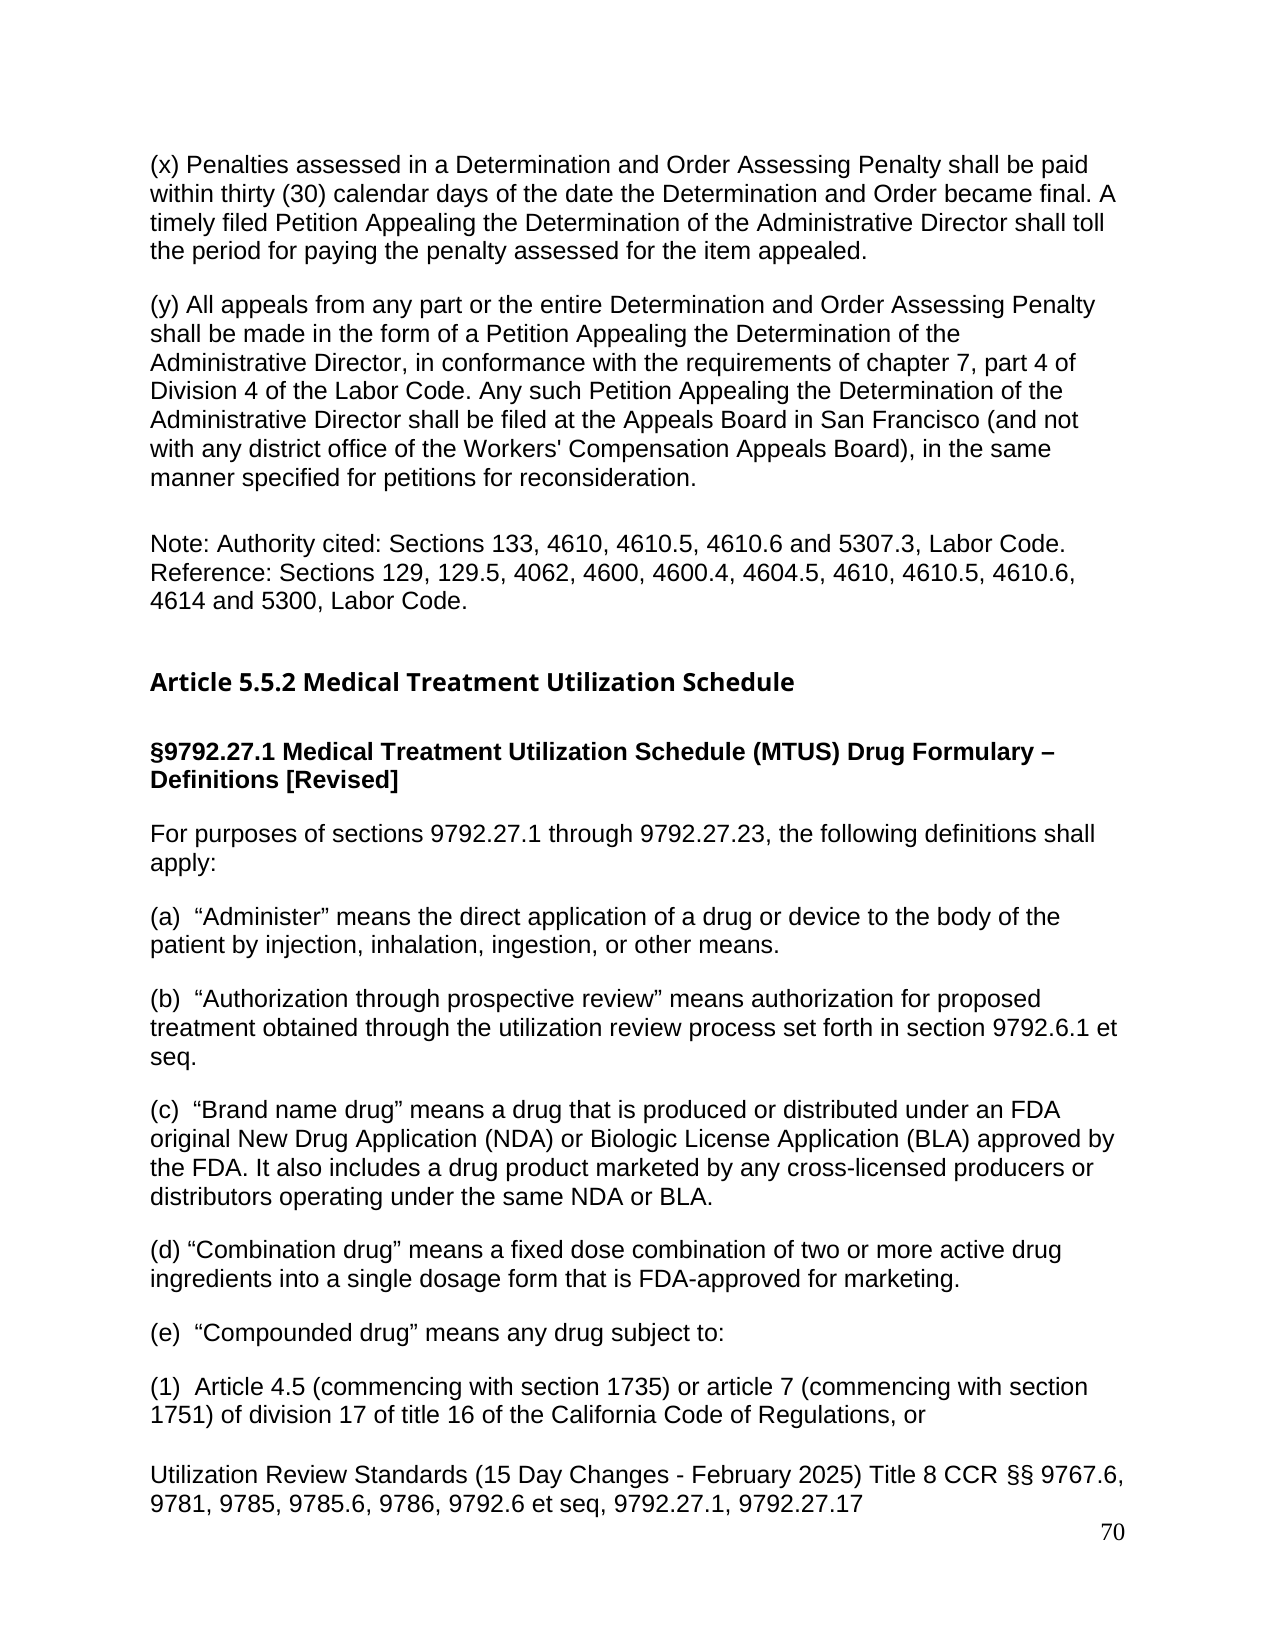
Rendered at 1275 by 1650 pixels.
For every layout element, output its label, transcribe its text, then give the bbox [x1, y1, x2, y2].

text (1) Article 4.5 (commencing with section 1735) or article 7 (commencing with section 1751) of division 17 of title 16 of the California Code of Regulations, or [150, 1372, 1125, 1429]
subtitle Article 5.5.2 Medical Treatment Utilization Schedule [150, 665, 1125, 699]
text (a) “Administer” means the direct application of a drug or device to the body of the patient by injection, inhalation, ingestion, or other means. [150, 902, 1125, 959]
text (e) “Compounded drug” means any drug subject to: [150, 1318, 1125, 1347]
text (x) Penalties assessed in a Determination and Order Assessing Penalty shall be paid within thirty (30) calendar days of the date the Determination and Order became final. A timely filed Petition Appealing the Determination of the Administrative Director shall toll the period for paying the penalty assessed for the item appealed. [150, 150, 1125, 265]
text (c) “Brand name drug” means a drug that is produced or distributed under an FDA original New Drug Application (NDA) or Biologic License Application (BLA) approved by the FDA. It also includes a drug product marketed by any cross-licensed producers or distributors operating under the same NDA or BLA. [150, 1095, 1125, 1210]
text (d) “Combination drug” means a fixed dose combination of two or more active drug ingredients into a single dosage form that is FDA-approved for marketing. [150, 1235, 1125, 1293]
subtitle §9792.27.1 Medical Treatment Utilization Schedule (MTUS) Drug Formulary – Definitions [Revised] [399, 737, 1125, 794]
text (b) “Authorization through prospective review” means authorization for proposed treatment obtained through the utilization review process set forth in section 9792.6.1 et seq. [150, 984, 1125, 1070]
text Note: Authority cited: Sections 133, 4610, 4610.5, 4610.6 and 5307.3, Labor Code. [150, 529, 1125, 557]
text For purposes of sections 9792.27.1 through 9792.27.23, the following definitions shall apply: [150, 819, 1125, 877]
text (y) All appeals from any part or the entire Determination and Order Assessing Penalty shall be made in the form of a Petition Appealing the Determination of the Administrative Director, in conformance with the requirements of chapter 7, part 4 of Division 4 of the Labor Code. Any such Petition Appealing the Determination of the Administrative Director shall be filed at the Appeals Board in San Francisco (and not with any district office of the Workers' Compensation Appeals Board), in the same manner specified for petitions for reconsideration. [150, 290, 1125, 491]
text Reference: Sections 129, 129.5, 4062, 4600, 4600.4, 4604.5, 4610, 4610.5, 4610.6, 4614 and 5300, Labor Code. [150, 557, 1125, 615]
